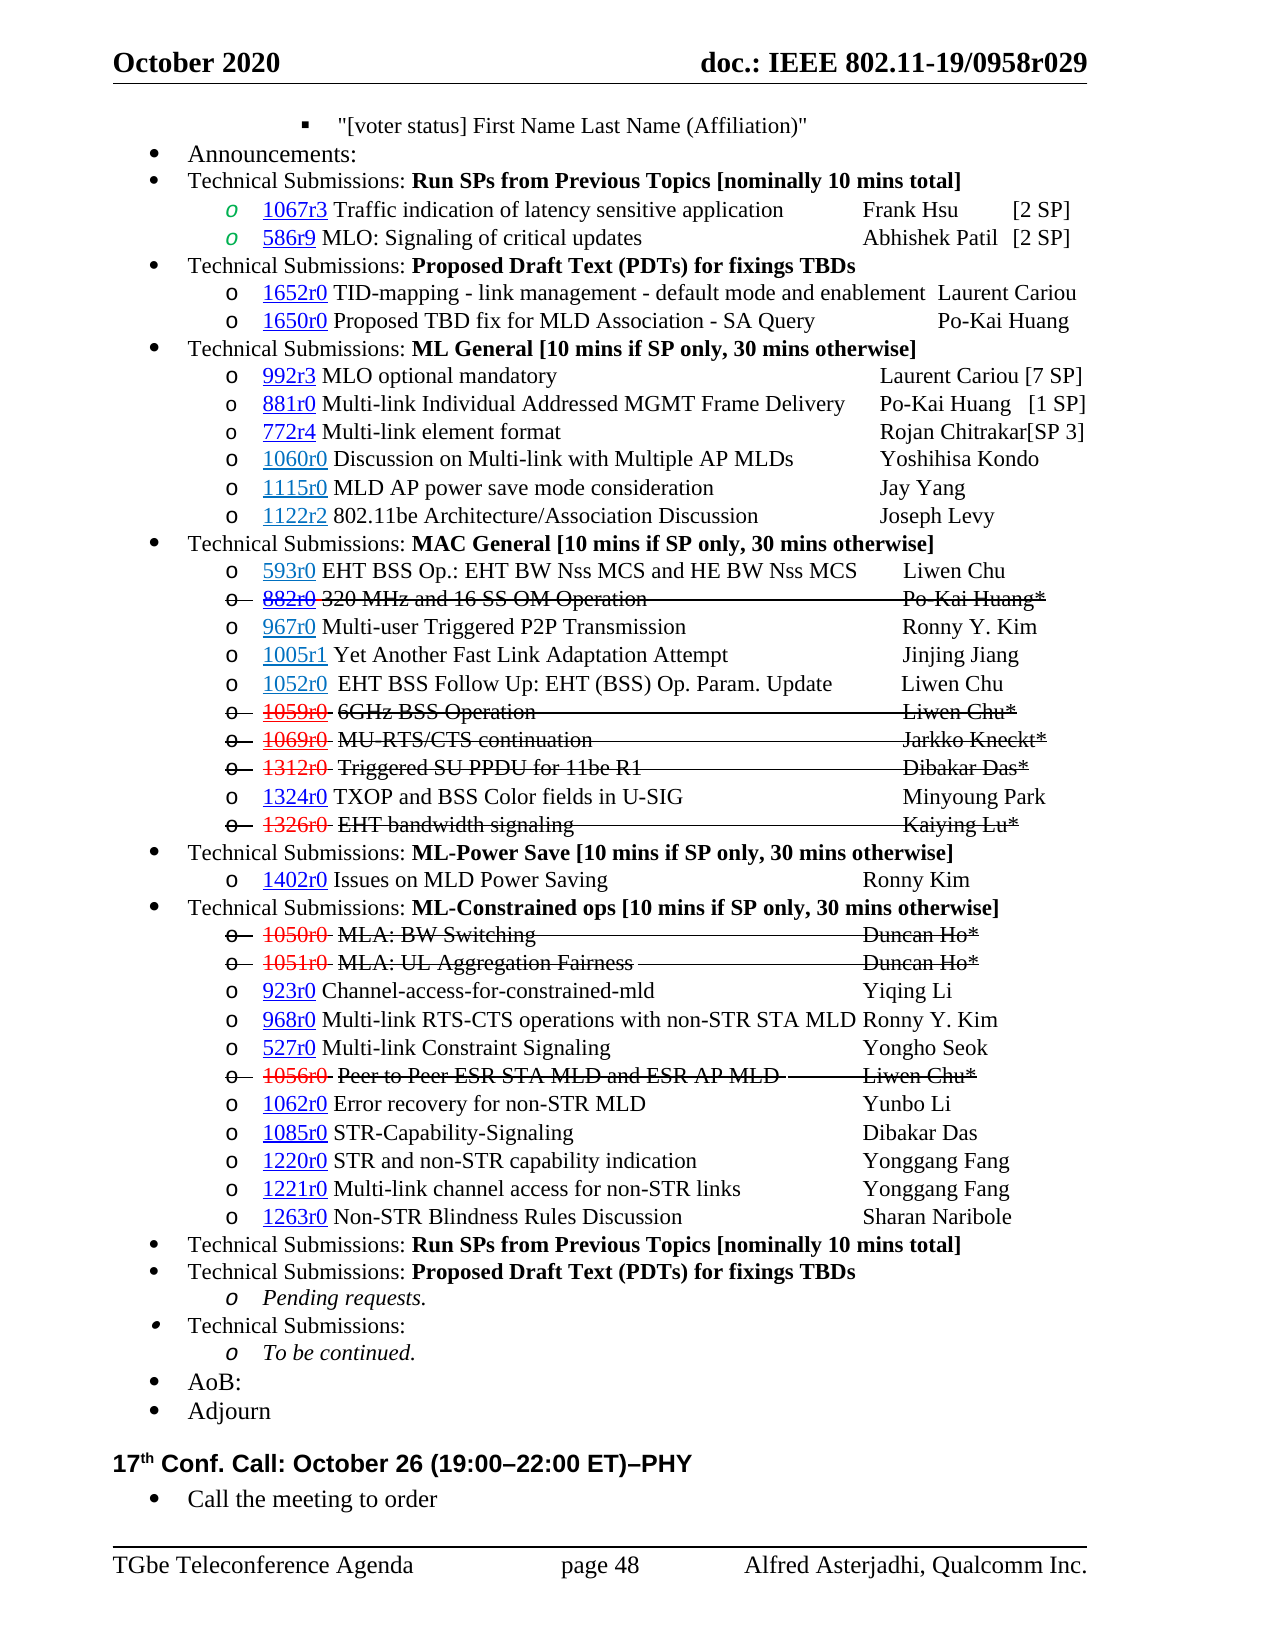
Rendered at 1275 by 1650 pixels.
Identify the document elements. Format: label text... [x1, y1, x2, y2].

list 1085r0 STR-Capability-Signaling Dibakar Das [225, 1118, 1087, 1147]
list 1067r3 Traffic indication of latency sensitive application Frank Hsu [2 SP] [225, 194, 1087, 224]
list Technical Submissions: ML-Constrained ops [10 mins if SP only, 30 mins otherwise] [150, 894, 1087, 921]
list 923r0 Channel-access-for-constrained-mld Yiqing Li [225, 977, 1087, 1006]
list 1312r0 Triggered SU PPDU for 11be R1 Dibakar Das* [225, 754, 1087, 783]
list "[voter status] First Name Last Name (Affiliation)" [300, 112, 1087, 139]
list To be continued. [225, 1339, 1087, 1367]
list Pending requests. [225, 1284, 1087, 1312]
list 1263r0 Non-STR Blindness Rules Discussion Sharan Naribole [225, 1203, 1087, 1231]
list Adjourn [150, 1396, 1087, 1424]
list 772r4 Multi-link element format Rojan Chitrakar[SP 3] [225, 418, 1087, 445]
list Technical Submissions: Run SPs from Previous Topics [nominally 10 mins total] [150, 168, 1087, 194]
list 1050r0 MLA: BW Switching Duncan Ho* [225, 921, 1087, 949]
list Announcements: [150, 139, 1087, 168]
list Call the meeting to order [150, 1484, 1087, 1513]
list Technical Submissions: ML-Power Save [10 mins if SP only, 30 mins otherwise] [150, 839, 1087, 866]
list 1051r0 MLA: UL Aggregation Fairness Duncan Ho* [225, 949, 1087, 977]
list 1069r0 MU-RTS/CTS continuation Jarkko Kneckt* [225, 726, 1087, 754]
subtitle 17th Conf. Call: October 26 (19:00–22:00 ET)–PHY [112, 1449, 1087, 1478]
list AoB: [150, 1367, 1087, 1396]
list 586r9 MLO: Signaling of critical updates Abhishek Patil [2 SP] [225, 224, 1087, 252]
list Technical Submissions: ML General [10 mins if SP only, 30 mins otherwise] [150, 335, 1087, 362]
list 1326r0 EHT bandwidth signaling Kaiying Lu* [225, 811, 1087, 839]
list 1402r0 Issues on MLD Power Saving Ronny Kim [225, 866, 1087, 894]
list Technical Submissions: Proposed Draft Text (PDTs) for fixings TBDs [150, 1258, 1087, 1284]
list 1324r0 TXOP and BSS Color fields in U-SIG Minyoung Park [225, 783, 1087, 811]
list 1221r0 Multi-link channel access for non-STR links Yonggang Fang [225, 1175, 1087, 1203]
list 967r0 Multi-user Triggered P2P Transmission Ronny Y. Kim [225, 613, 1087, 642]
list Technical Submissions: [150, 1312, 1087, 1339]
list 992r3 MLO optional mandatory Laurent Cariou [7 SP] [225, 362, 1087, 390]
list 1122r2 802.11be Architecture/Association Discussion Joseph Levy [225, 502, 1087, 530]
list Technical Submissions: Run SPs from Previous Topics [nominally 10 mins total] [150, 1231, 1087, 1258]
list 968r0 Multi-link RTS-CTS operations with non-STR STA MLD Ronny Y. Kim [225, 1006, 1087, 1034]
list 1650r0 Proposed TBD fix for MLD Association - SA Query Po-Kai Huang [225, 307, 1087, 335]
list 1062r0 Error recovery for non-STR MLD Yunbo Li [225, 1090, 1087, 1118]
list 593r0 EHT BSS Op.: EHT BW Nss MCS and HE BW Nss MCS Liwen Chu [225, 557, 1087, 585]
list Technical Submissions: Proposed Draft Text (PDTs) for fixings TBDs [150, 252, 1087, 279]
list 1220r0 STR and non-STR capability indication Yonggang Fang [225, 1147, 1087, 1175]
list 1060r0 Discussion on Multi-link with Multiple AP MLDs Yoshihisa Kondo [225, 445, 1087, 474]
list 881r0 Multi-link Individual Addressed MGMT Frame Delivery Po-Kai Huang [1 SP] [225, 390, 1087, 418]
list 1056r0 Peer to Peer ESR STA MLD and ESR AP MLD Liwen Chu* [225, 1062, 1087, 1090]
list 1652r0 TID-mapping - link management - default mode and enablement Laurent Cariou [225, 279, 1087, 307]
list 882r0 320 MHz and 16 SS OM Operation Po-Kai Huang* [225, 585, 1087, 613]
list 1005r1 Yet Another Fast Link Adaptation Attempt Jinjing Jiang [225, 642, 1087, 670]
list Technical Submissions: MAC General [10 mins if SP only, 30 mins otherwise] [150, 530, 1087, 557]
list 1115r0 MLD AP power save mode consideration Jay Yang [225, 474, 1087, 502]
list 527r0 Multi-link Constraint Signaling Yongho Seok [225, 1034, 1087, 1062]
list 1052r0 EHT BSS Follow Up: EHT (BSS) Op. Param. Update Liwen Chu [225, 670, 1087, 698]
list 1059r0 6GHz BSS Operation Liwen Chu* [225, 698, 1087, 726]
